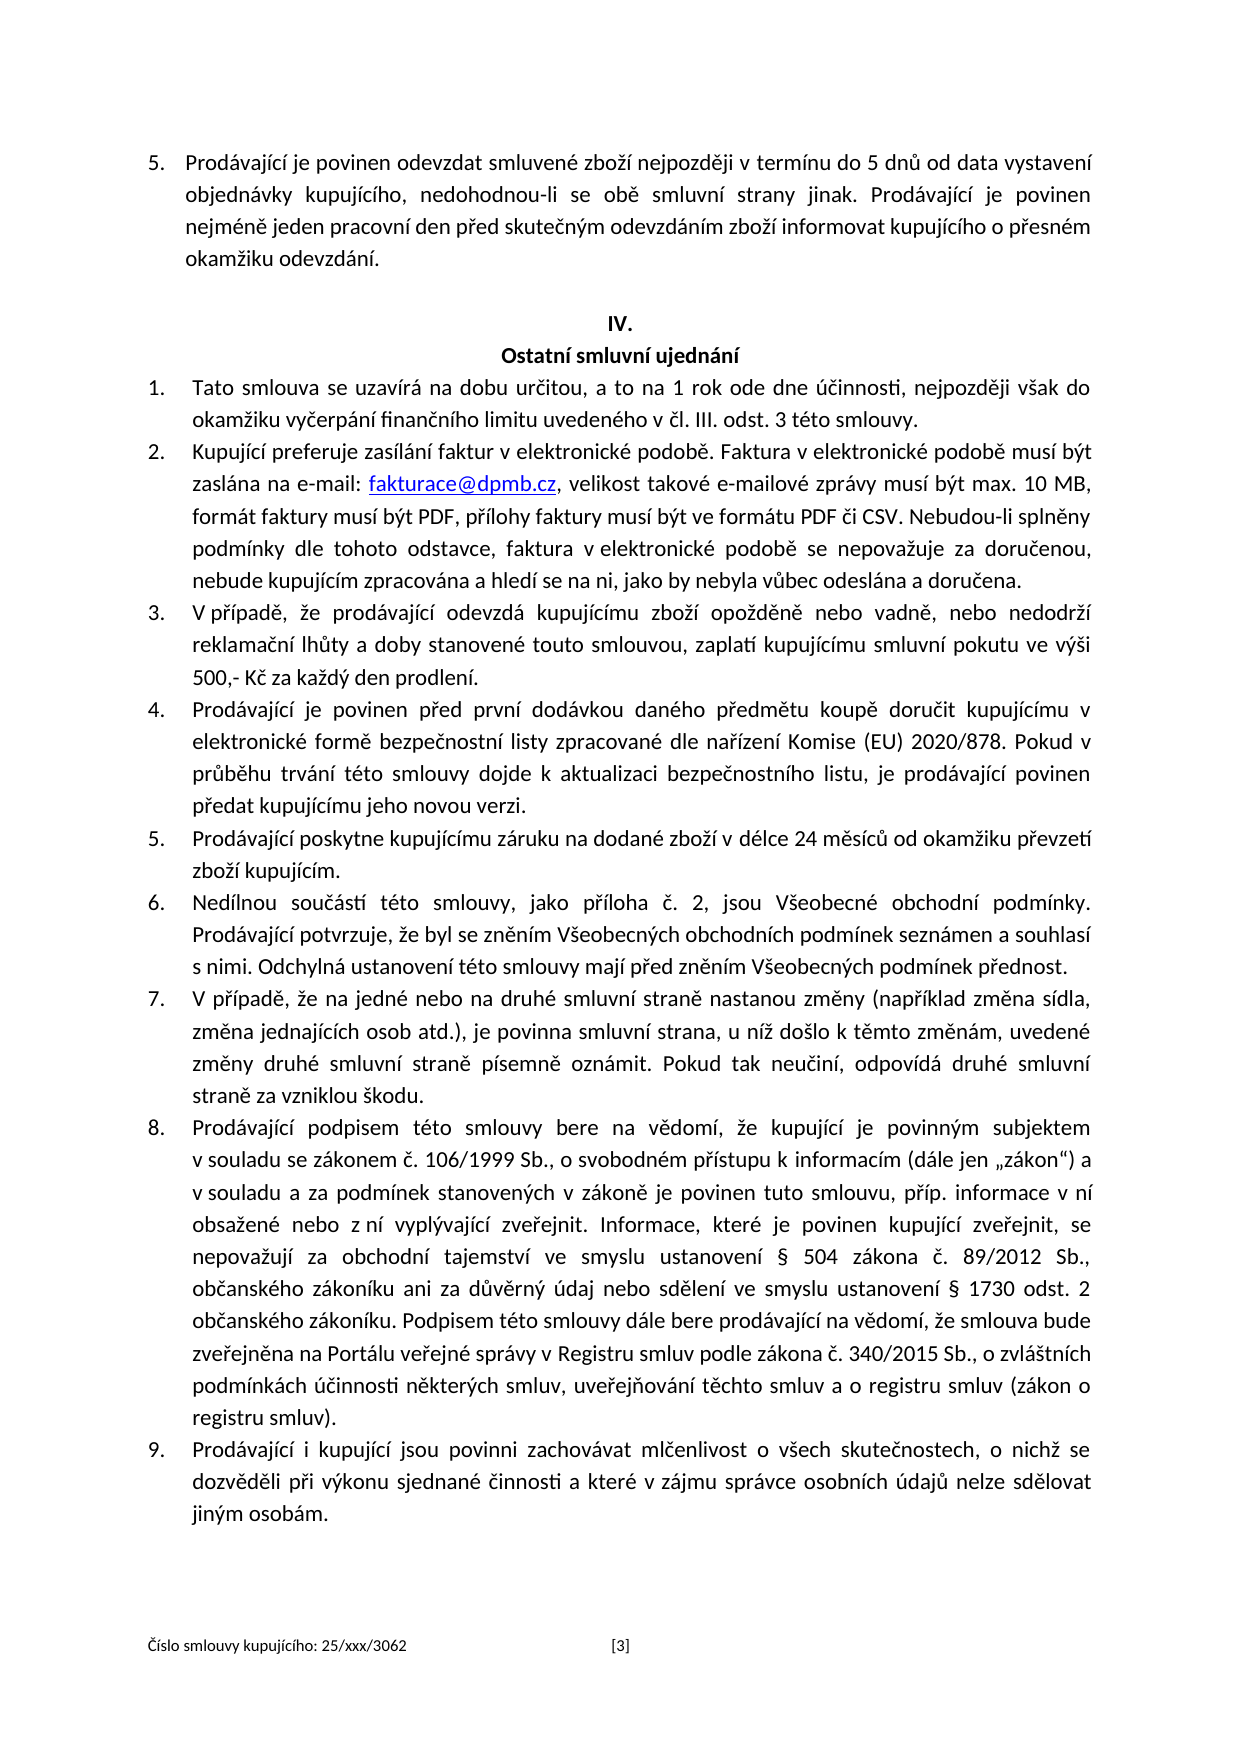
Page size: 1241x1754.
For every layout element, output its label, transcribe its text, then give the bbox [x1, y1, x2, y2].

list Nedílnou součástí této smlouvy, jako příloha č. 2, jsou Všeobecné obchodní podmínky. Prodávající potvrzuje, že byl se zněním Všeobecných obchodních podmínek seznámen a souhlasí s nimi. Odchylná ustanovení této smlouvy mají před zněním Všeobecných podmínek přednost. [148, 888, 1092, 980]
list Kupující preferuje zasílání faktur v elektronické podobě. Faktura v elektronické podobě musí být zaslána na e-mail: fakturace@dpmb.cz, velikost takové e-mailové zprávy musí být max. 10 MB, formát faktury musí být PDF, přílohy faktury musí být ve formátu PDF či CSV. Nebudou-li splněny podmínky dle tohoto odstavce, faktura v elektronické podobě se nepovažuje za doručenou, nebude kupujícím zpracována a hledí se na ni, jako by nebyla vůbec odeslána a doručena. [148, 437, 1092, 594]
list Prodávající i kupující jsou povinni zachovávat mlčenlivost o všech skutečnostech, o nichž se dozvěděli při výkonu sjednané činnosti a které v zájmu správce osobních údajů nelze sdělovat jiným osobám. [148, 1435, 1092, 1528]
list Tato smlouva se uzavírá na dobu určitou, a to na 1 rok ode dne účinnosti, nejpozději však do okamžiku vyčerpání finančního limitu uvedeného v čl. III. odst. 3 této smlouvy. [148, 373, 1092, 433]
list V případě, že prodávající odevzdá kupujícímu zboží opožděně nebo vadně, nebo nedodrží reklamační lhůty a doby stanovené touto smlouvou, zaplatí kupujícímu smluvní pokutu ve výši 500,- Kč za každý den prodlení. [148, 598, 1092, 691]
list V případě, že na jedné nebo na druhé smluvní straně nastanou změny (například změna sídla, změna jednajících osob atd.), je povinna smluvní strana, u níž došlo k těmto změnám, uvedené změny druhé smluvní straně písemně oznámit. Pokud tak neučiní, odpovídá druhé smluvní straně za vzniklou škodu. [148, 984, 1092, 1109]
list Prodávající je povinen před první dodávkou daného předmětu koupě doručit kupujícímu v elektronické formě bezpečnostní listy zpracované dle nařízení Komise (EU) 2020/878. Pokud v průběhu trvání této smlouvy dojde k aktualizaci bezpečnostního listu, je prodávající povinen předat kupujícímu jeho novou verzi. [148, 695, 1092, 819]
text IV. [148, 309, 1092, 337]
list Prodávající poskytne kupujícímu záruku na dodané zboží v délce 24 měsíců od okamžiku převzetí zboží kupujícím. [148, 824, 1092, 884]
list Prodávající je povinen odevzdat smluvené zboží nejpozději v termínu do 5 dnů od data vystavení objednávky kupujícího, nedohodnou-li se obě smluvní strany jinak. Prodávající je povinen nejméně jeden pracovní den před skutečným odevzdáním zboží informovat kupujícího o přesném okamžiku odevzdání. [148, 148, 1092, 272]
text Ostatní smluvní ujednání [148, 341, 1092, 369]
list Prodávající podpisem této smlouvy bere na vědomí, že kupující je povinným subjektem v souladu se zákonem č. 106/1999 Sb., o svobodném přístupu k informacím (dále jen „zákon“) a v souladu a za podmínek stanovených v zákoně je povinen tuto smlouvu, příp. informace v ní obsažené nebo z ní vyplývající zveřejnit. Informace, které je povinen kupující zveřejnit, se nepovažují za obchodní tajemství ve smyslu ustanovení § 504 zákona č. 89/2012 Sb., občanského zákoníku ani za důvěrný údaj nebo sdělení ve smyslu ustanovení § 1730 odst. 2 občanského zákoníku. Podpisem této smlouvy dále bere prodávající na vědomí, že smlouva bude zveřejněna na Portálu veřejné správy v Registru smluv podle zákona č. 340/2015 Sb., o zvláštních podmínkách účinnosti některých smluv, uveřejňování těchto smluv a o registru smluv (zákon o registru smluv). [148, 1113, 1092, 1431]
